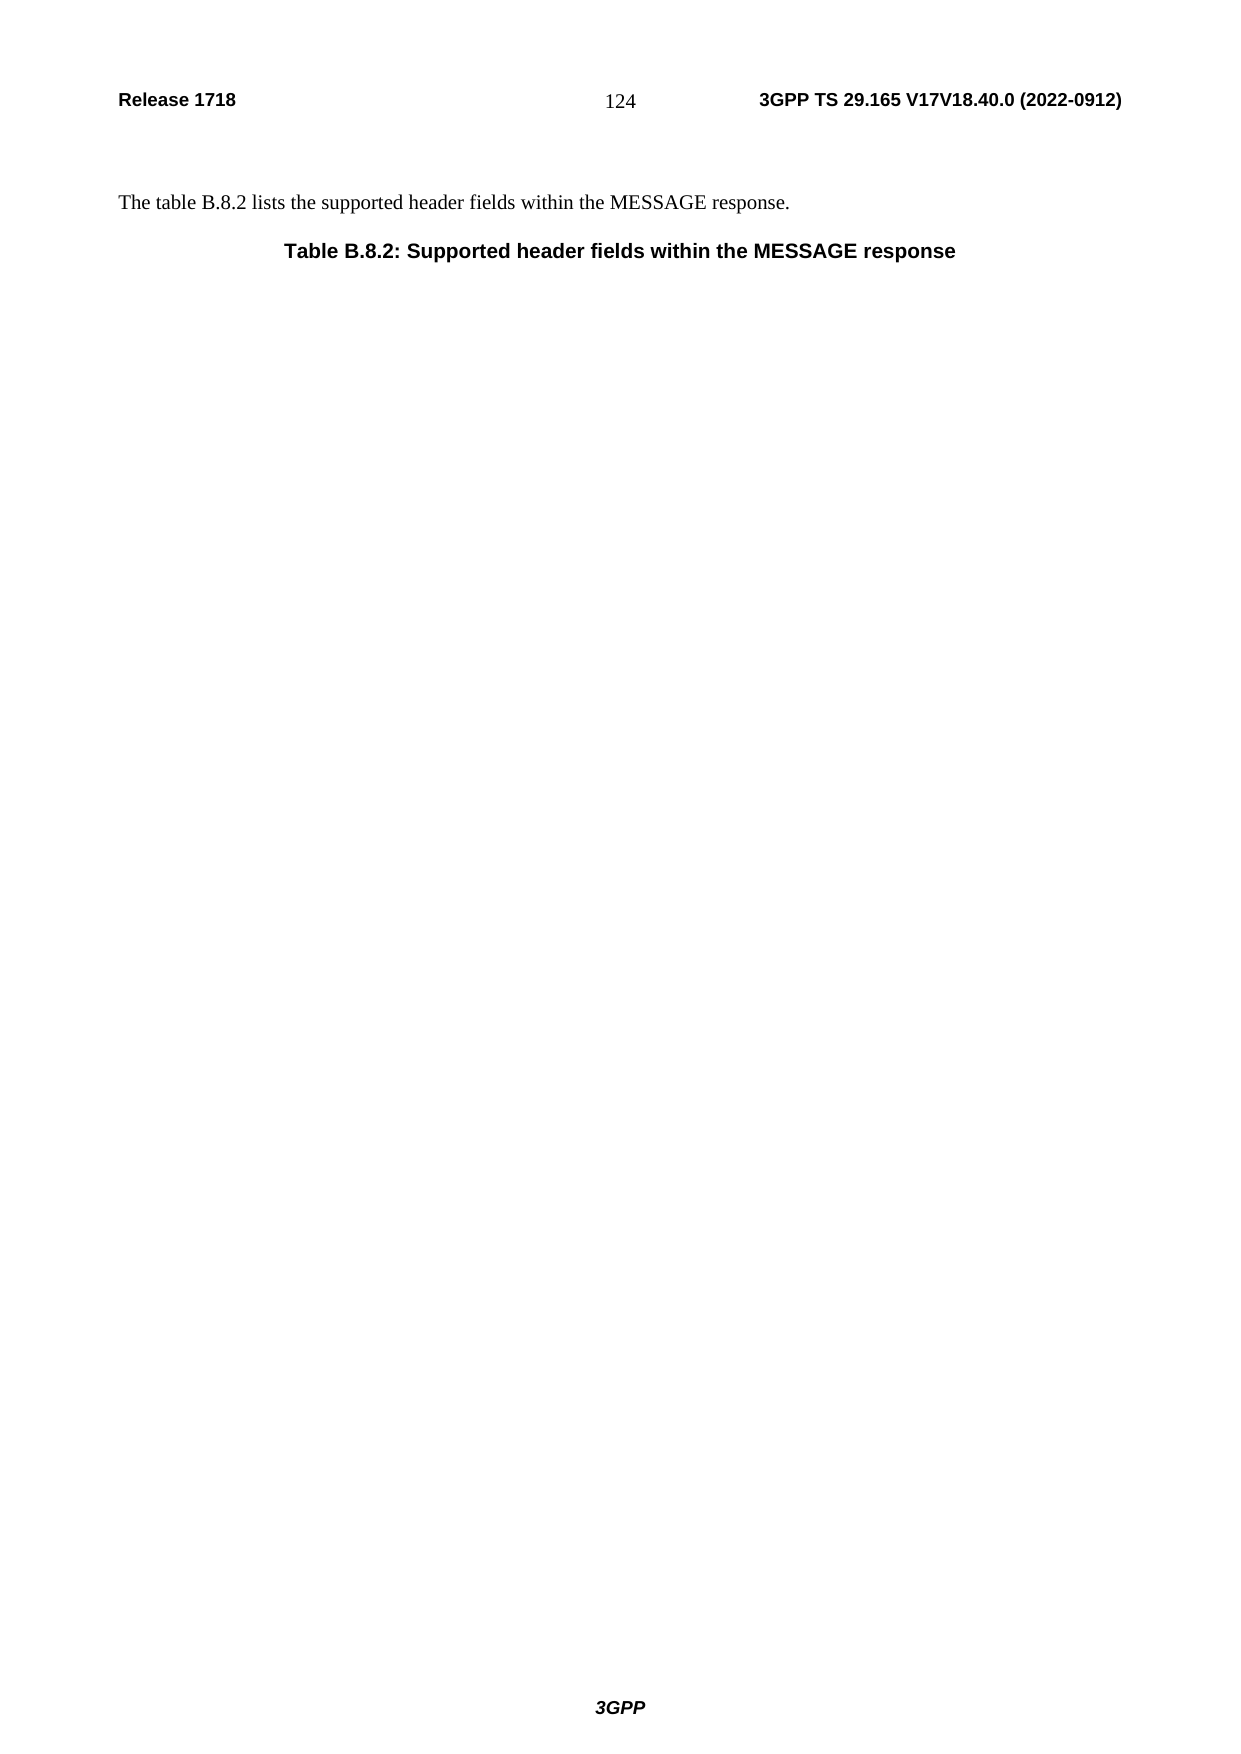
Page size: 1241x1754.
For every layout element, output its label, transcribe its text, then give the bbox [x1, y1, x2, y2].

text The table B.8.2 lists the supported header fields within the MESSAGE response. [118, 190, 1122, 214]
text Table B.8.2: Supported header fields within the MESSAGE response [118, 239, 1122, 263]
